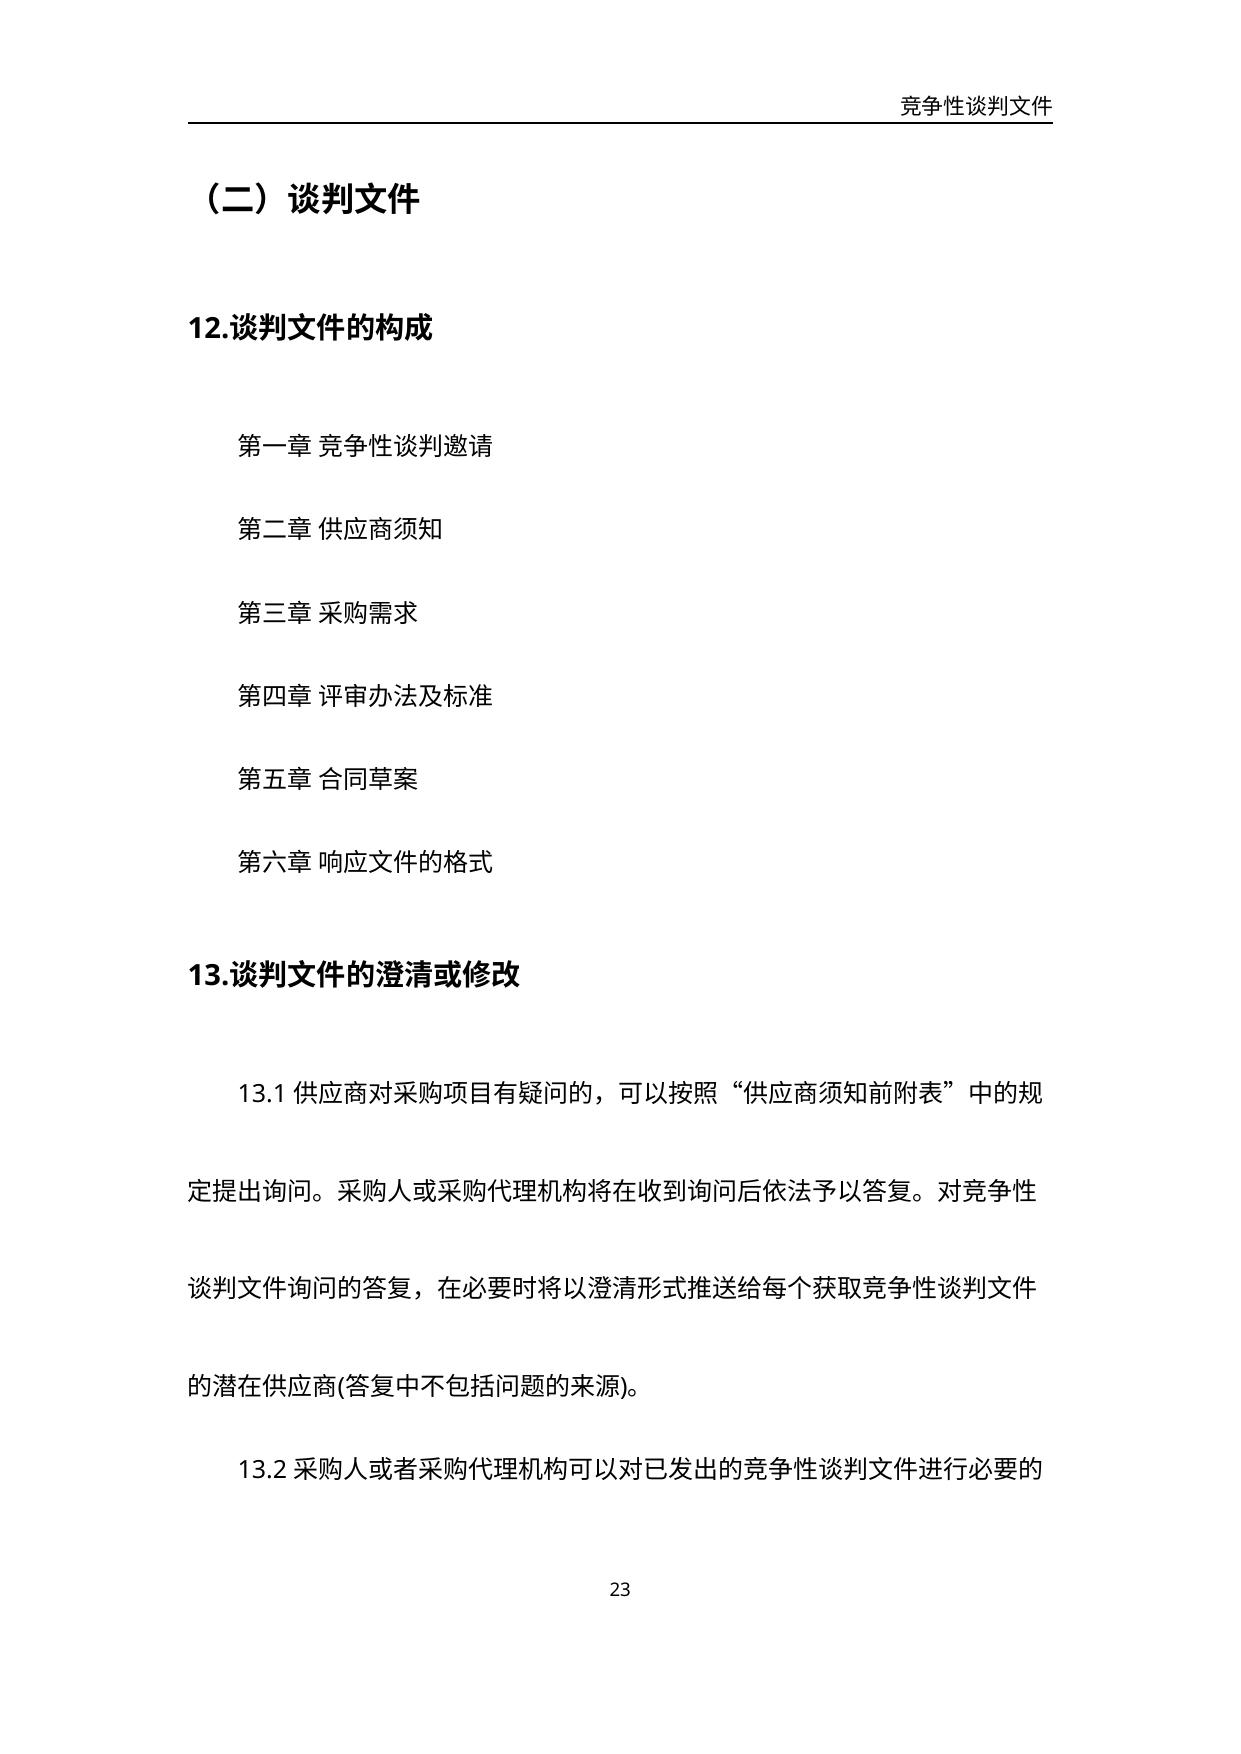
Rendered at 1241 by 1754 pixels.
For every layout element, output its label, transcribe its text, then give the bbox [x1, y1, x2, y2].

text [187, 1435, 1053, 1500]
text 第三章 采购需求 [187, 579, 1053, 644]
text 第六章 响应文件的格式 [187, 828, 1053, 893]
text 第四章 评审办法及标准 [187, 662, 1053, 727]
text 13.1 供应商对采购项目有疑问的，可以按照“供应商须知前附表”中的规定提出询问。采购人或采购代理机构将在收到询问后依法予以答复。对竞争性谈判文件询问的答复，在必要时将以澄清形式推送给每个获取竞争性谈判文件的潜在供应商(答复中不包括问题的来源)。 [187, 1059, 1053, 1417]
text 第二章 供应商须知 [187, 496, 1053, 561]
text 第五章 合同草案 [187, 745, 1053, 810]
subtitle 谈判文件的构成 [187, 293, 1053, 358]
text 第一章 竞争性谈判邀请 [187, 412, 1053, 477]
subtitle 谈判文件的澄清或修改 [187, 940, 1053, 1005]
subtitle 谈判文件 [187, 164, 1053, 229]
